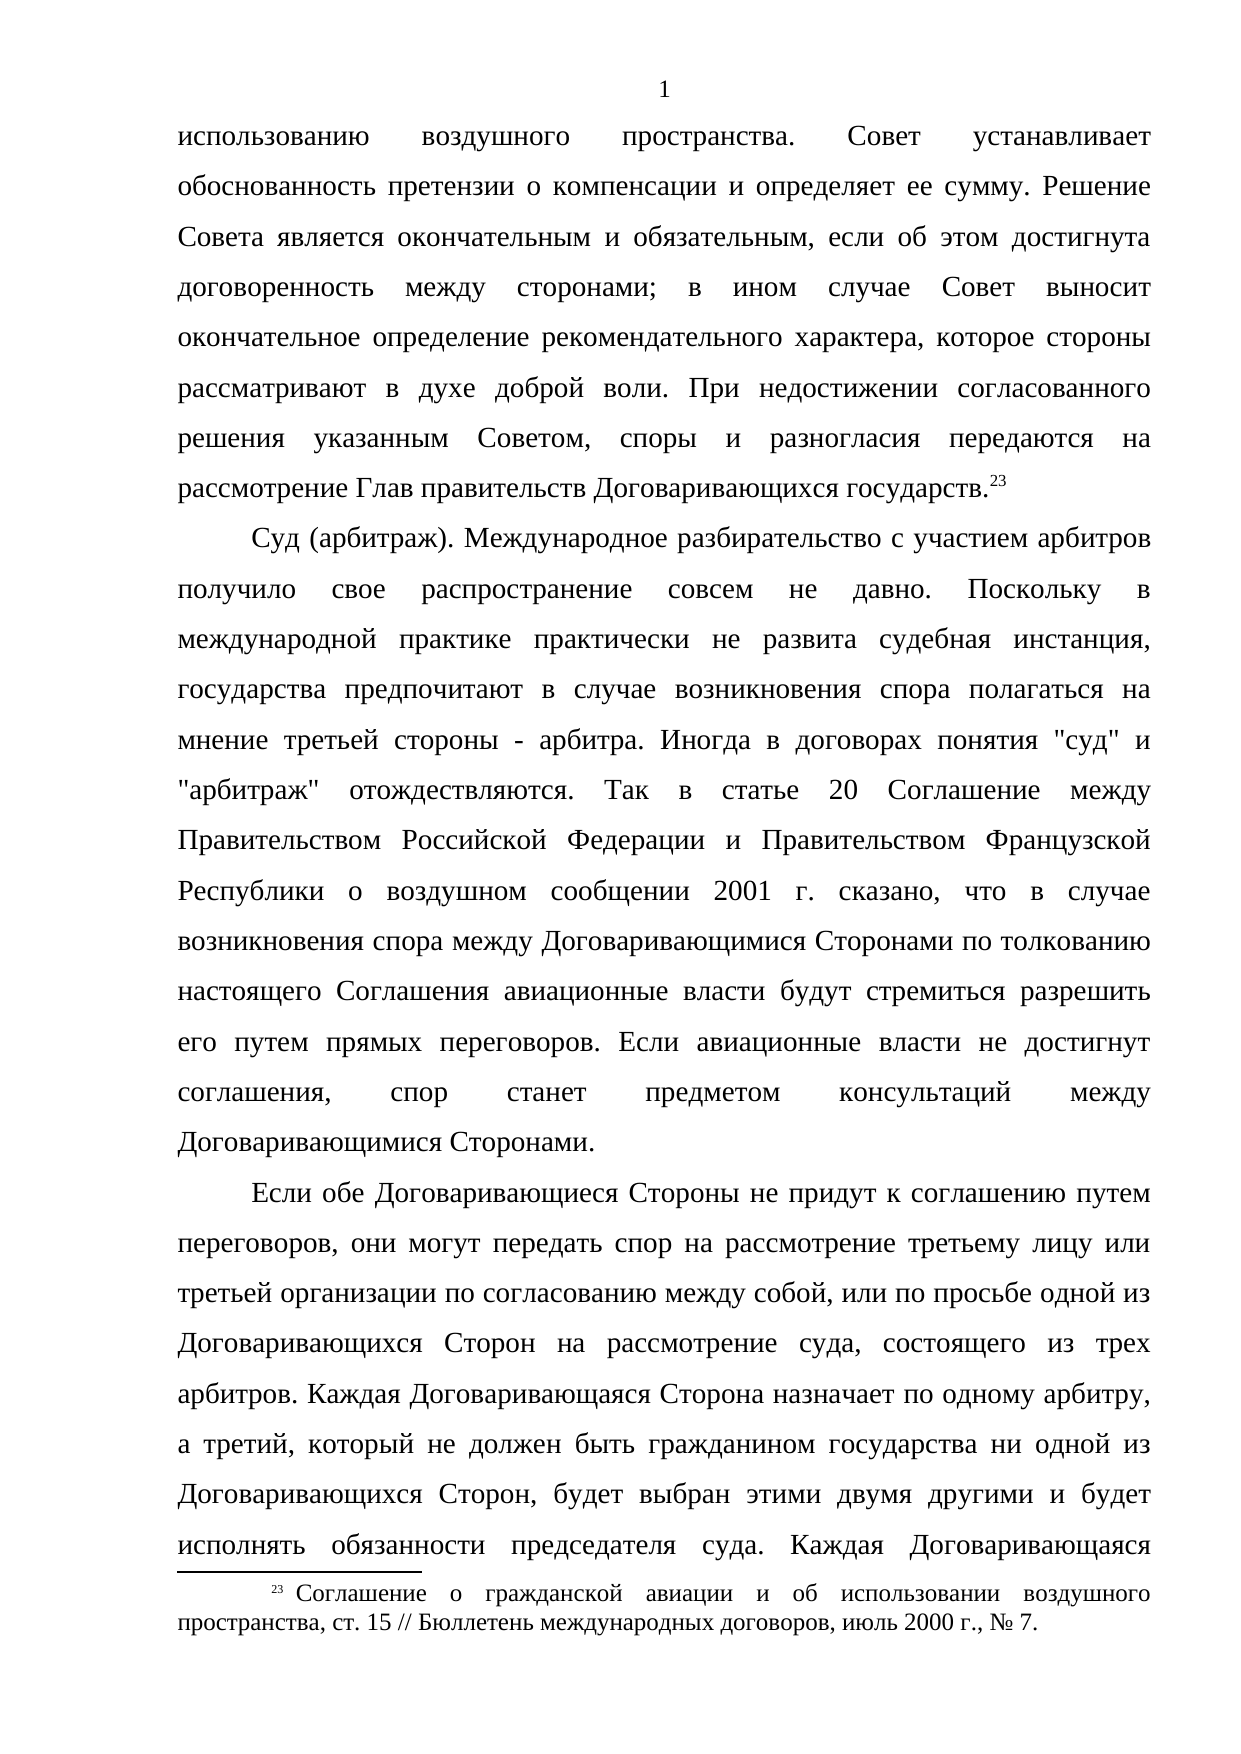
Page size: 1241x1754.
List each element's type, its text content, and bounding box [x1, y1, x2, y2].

text Суд (арбитраж). Международное разбирательство с участием арбитров получило свое распространение совсем не давно. Поскольку в международной практике практически не развита судебная инстанция, государства предпочитают в случае возникновения спора полагаться на мнение третьей стороны - арбитра. Иногда в договорах понятия "суд" и "арбитраж" отождествляются. Так в статье 20 Соглашение между Правительством Российской Федерации и Правительством Французской Республики о воздушном сообщении 2001 г. сказано, что в случае возникновения спора между Договаривающимися Сторонами по толкованию настоящего Соглашения авиационные власти будут стремиться разрешить его путем прямых переговоров. Если авиационные власти не достигнут соглашения, спор станет предметом консультаций между Договаривающимися Сторонами. [177, 521, 1152, 1158]
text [177, 118, 1152, 504]
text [177, 1175, 1152, 1560]
